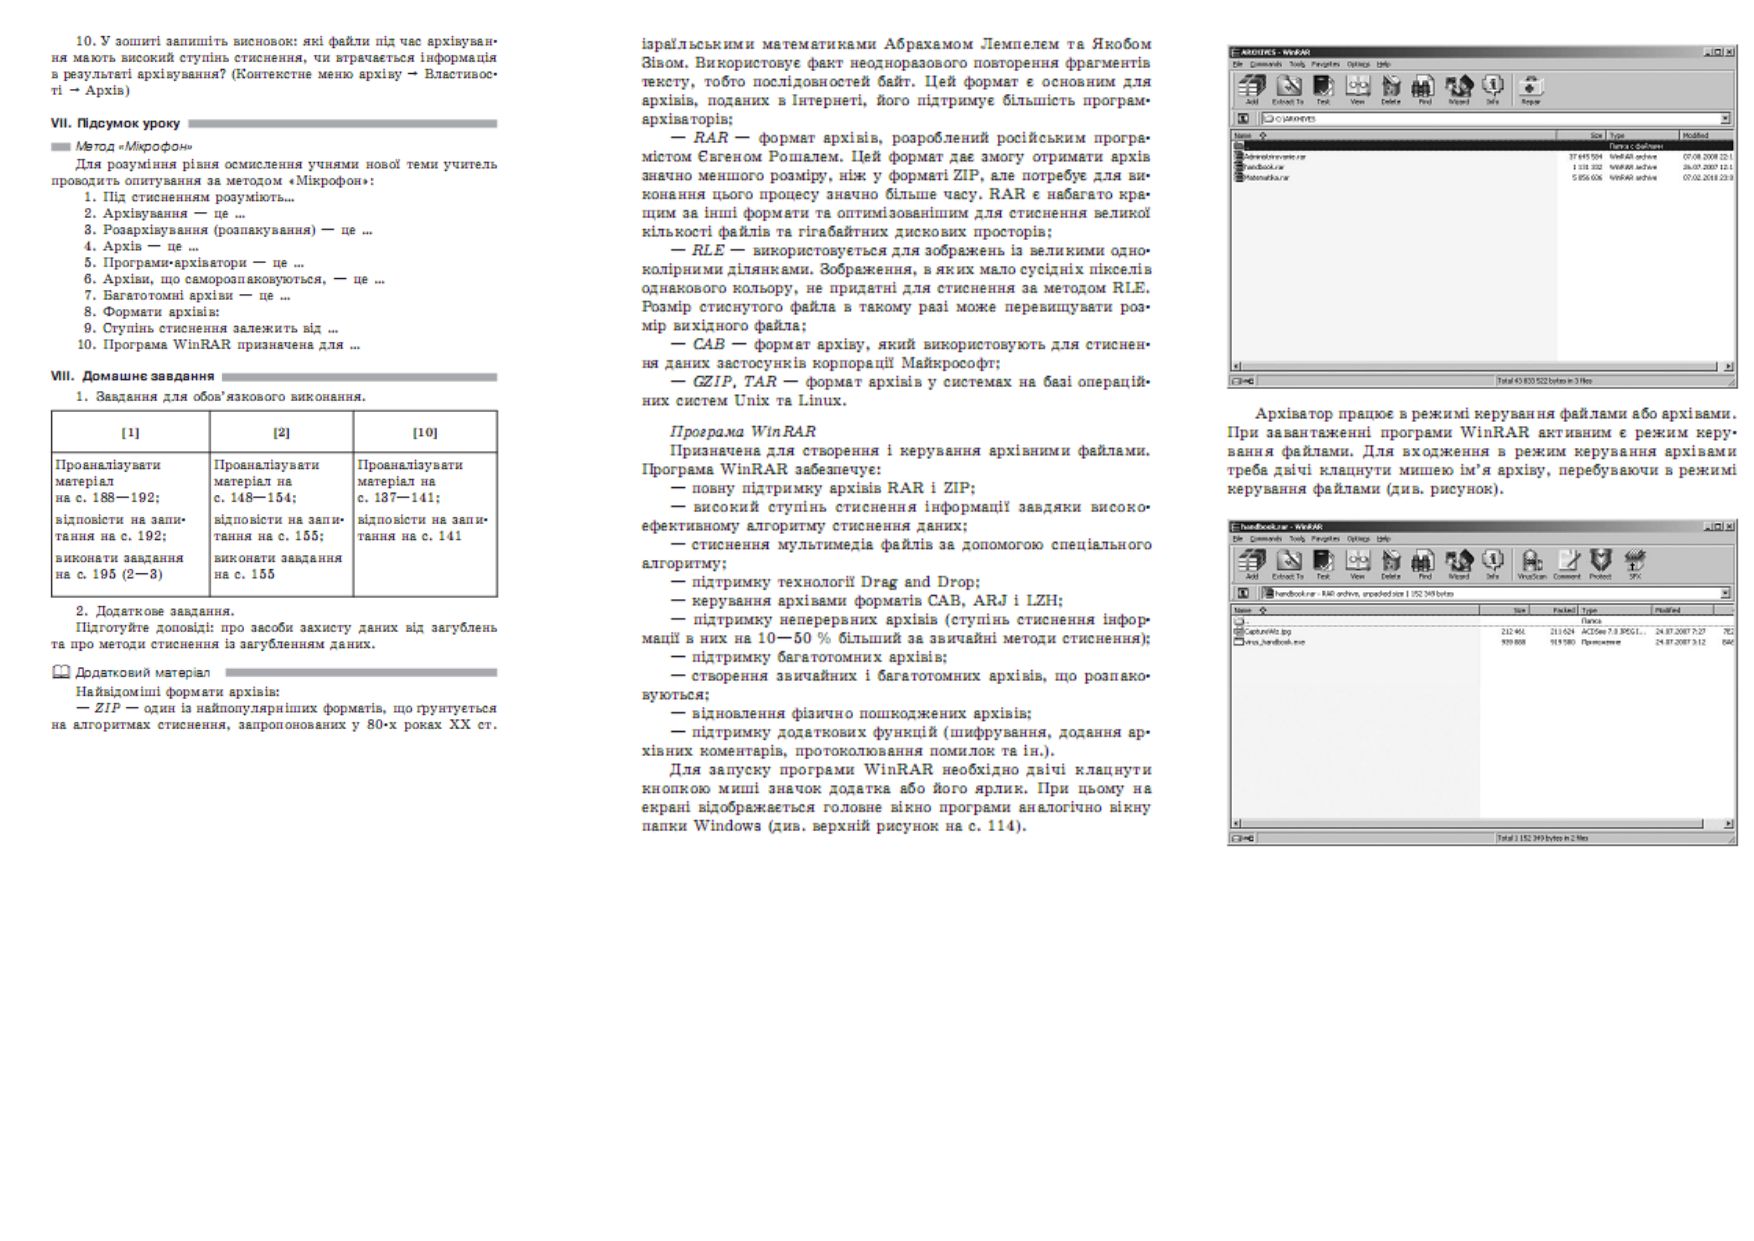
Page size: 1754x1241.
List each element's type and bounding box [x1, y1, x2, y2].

picture [620, 32, 1171, 842]
picture [1207, 32, 1754, 851]
picture [32, 32, 534, 740]
